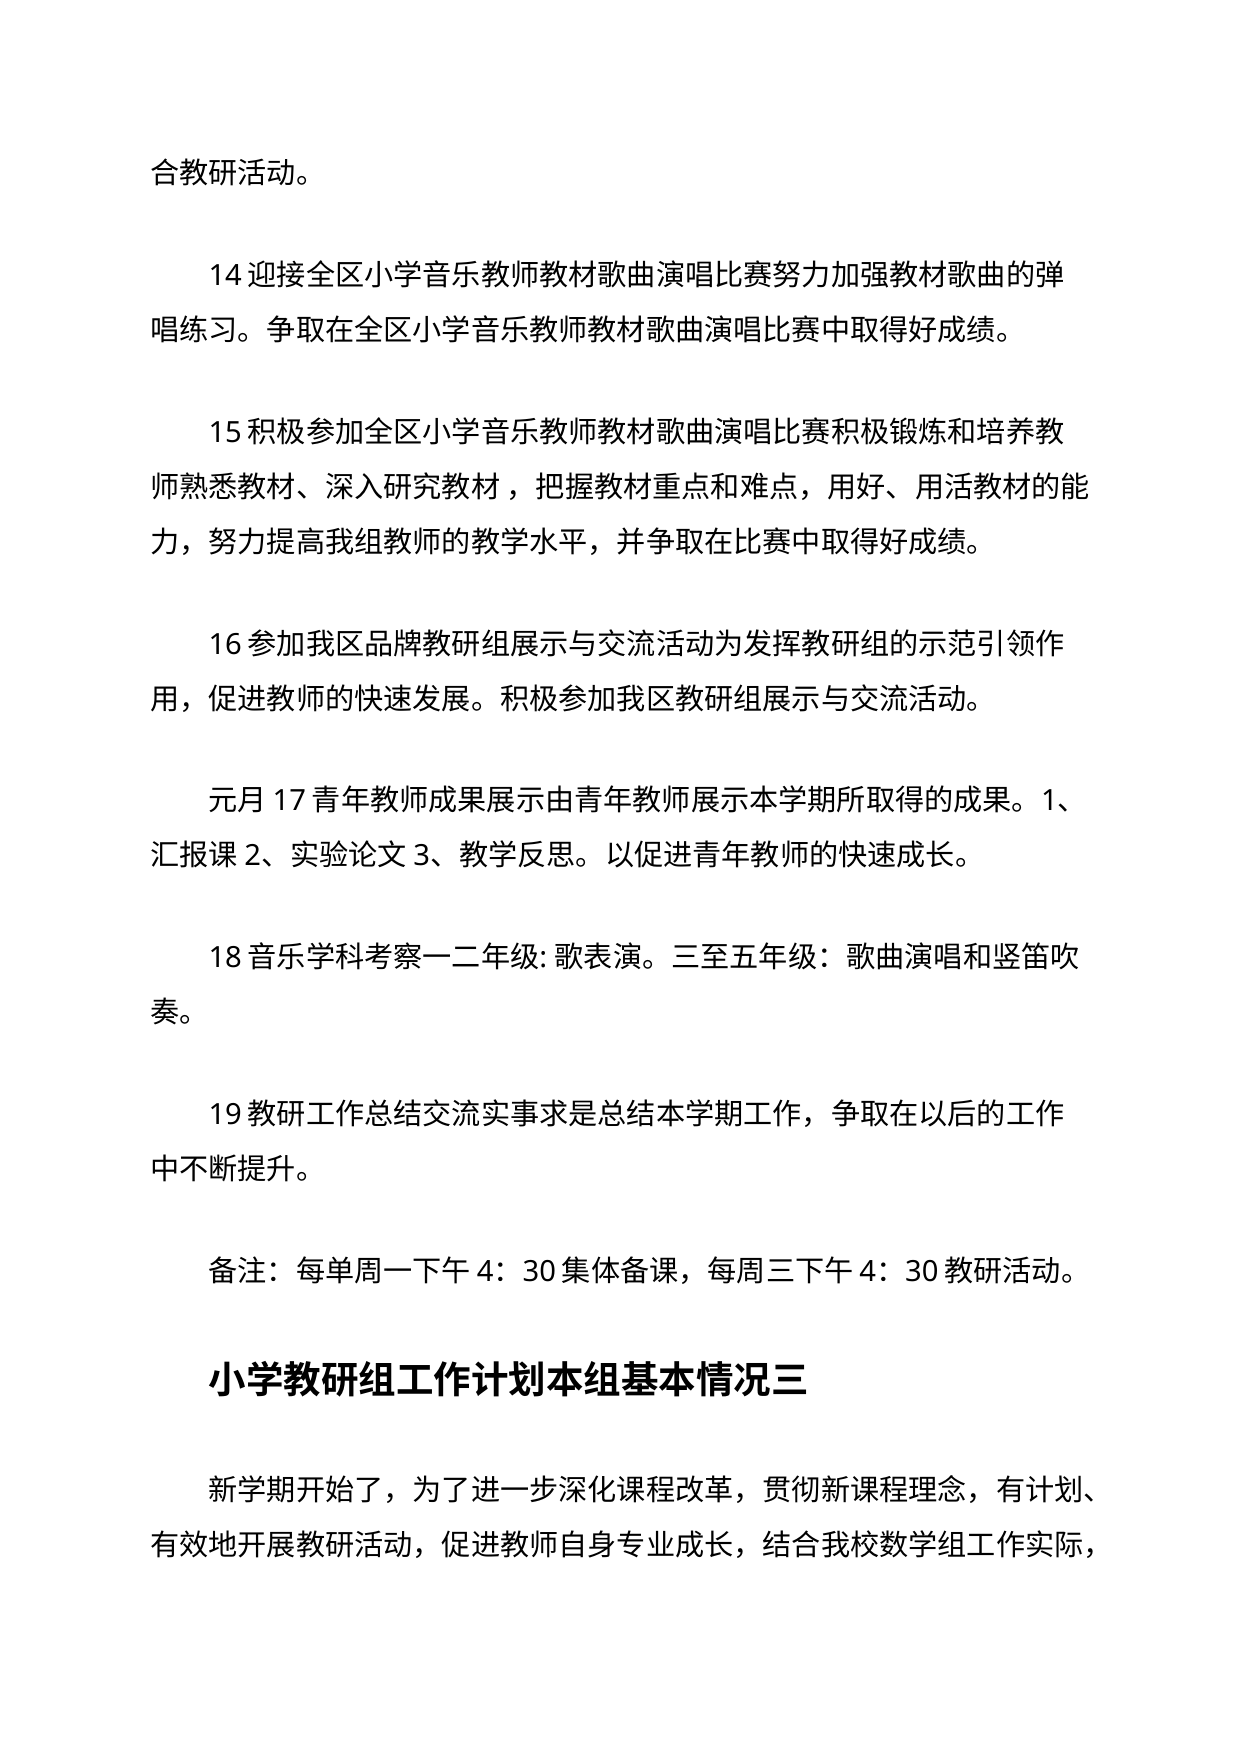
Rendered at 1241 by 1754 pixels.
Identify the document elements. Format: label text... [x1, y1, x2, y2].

text 16参加我区品牌教研组展示与交流活动为发挥教研组的示范引领作用，促进教师的快速发展。积极参加我区教研组展示与交流活动。 [150, 620, 1090, 717]
text 元月17青年教师成果展示由青年教师展示本学期所取得的成果。1、汇报课 2、实验论文 3、教学反思。以促进青年教师的快速成长。 [150, 777, 1090, 874]
text 19教研工作总结交流实事求是总结本学期工作，争取在以后的工作中不断提升。 [150, 1091, 1090, 1188]
text 15积极参加全区小学音乐教师教材歌曲演唱比赛积极锻炼和培养教师熟悉教材、深入研究教材 ，把握教材重点和难点，用好、用活教材的能力，努力提高我组教师的教学水平，并争取在比赛中取得好成绩。 [150, 408, 1090, 561]
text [150, 1467, 1090, 1564]
text 小学教研组工作计划本组基本情况三 [150, 1349, 1090, 1404]
text 备注：每单周一下午4：30集体备课，每周三下午4：30教研活动。 [150, 1247, 1090, 1290]
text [150, 150, 1090, 192]
text 14迎接全区小学音乐教师教材歌曲演唱比赛努力加强教材歌曲的弹唱练习。争取在全区小学音乐教师教材歌曲演唱比赛中取得好成绩。 [150, 252, 1090, 349]
text 18音乐学科考察一二年级: 歌表演。三至五年级：歌曲演唱和竖笛吹奏。 [150, 934, 1090, 1031]
